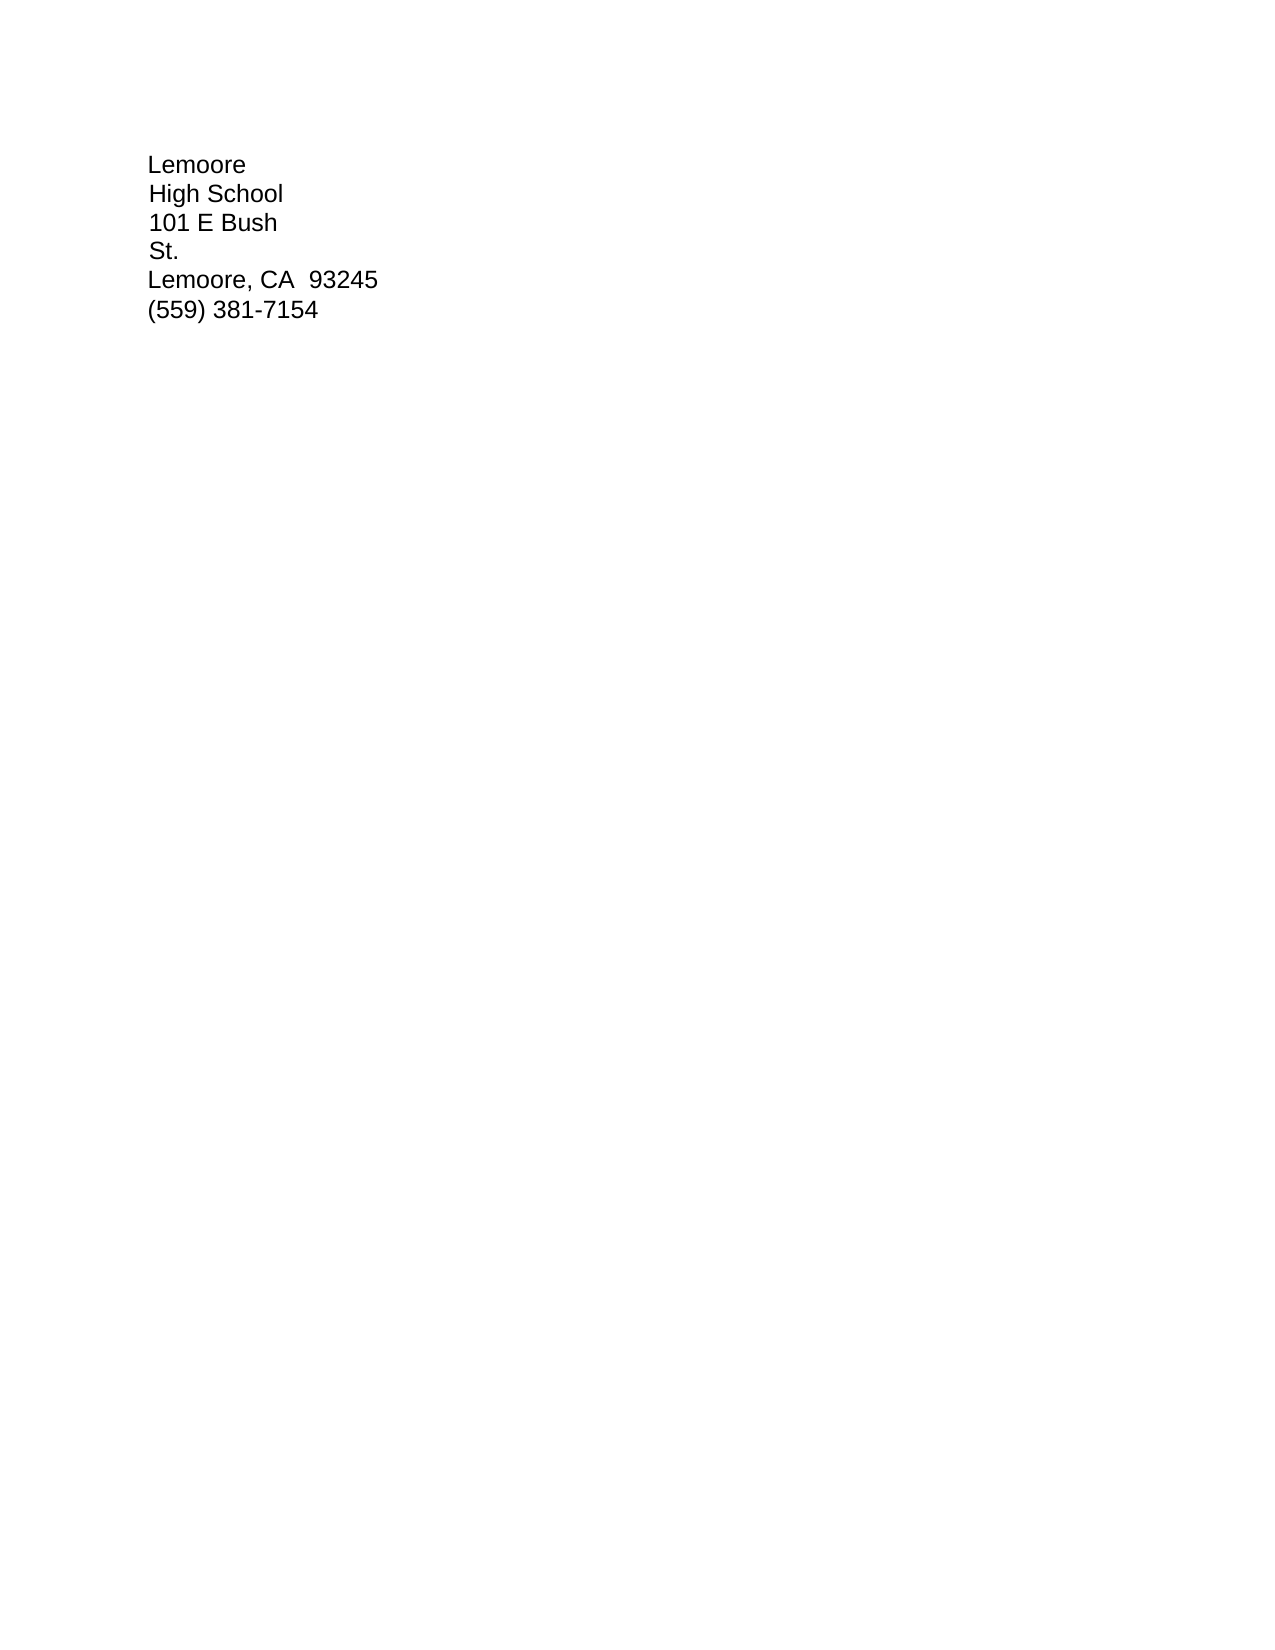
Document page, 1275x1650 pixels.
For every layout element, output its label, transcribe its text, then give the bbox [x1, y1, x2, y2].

text (559) 381-7154 [147, 295, 993, 323]
text Lemoore High School 101 E Bush St. [147, 150, 293, 265]
text Lemoore, CA 93245 [147, 266, 993, 294]
